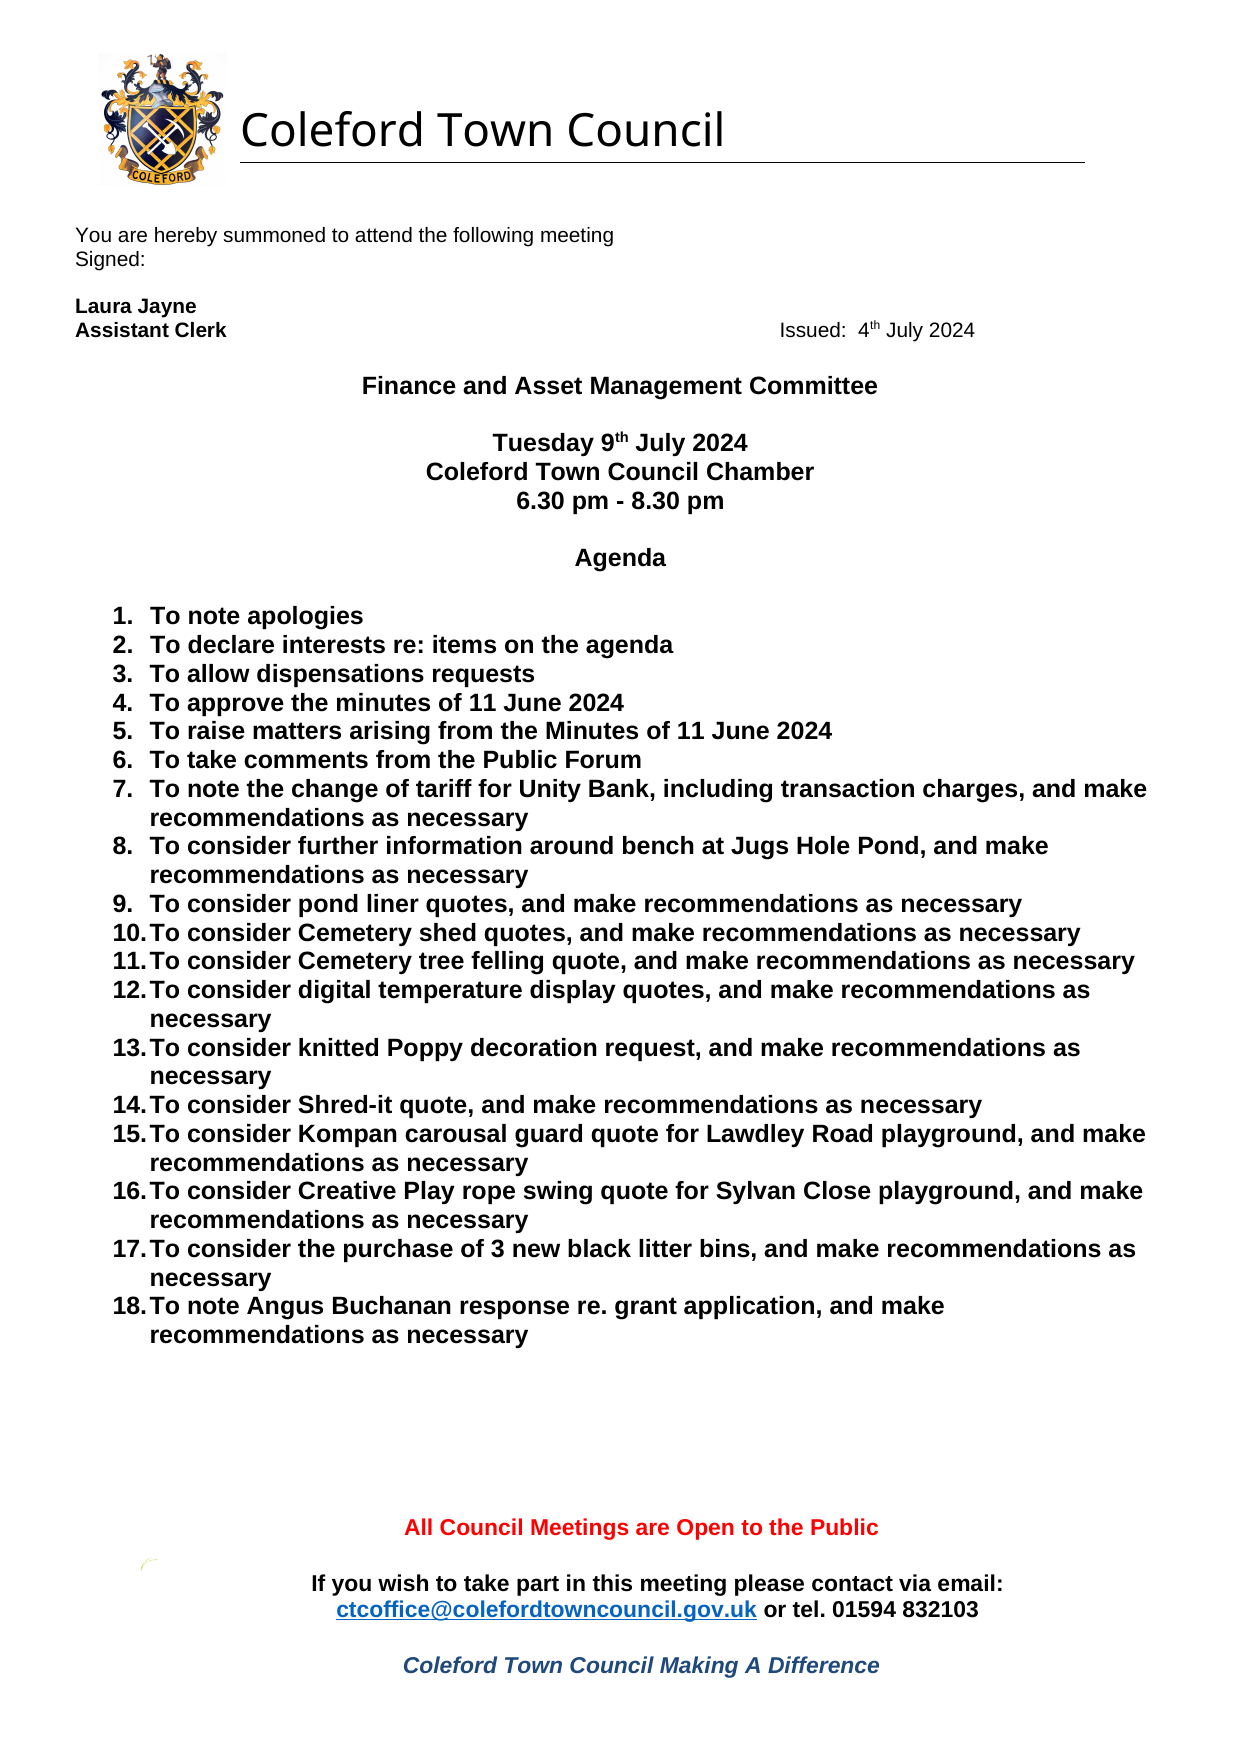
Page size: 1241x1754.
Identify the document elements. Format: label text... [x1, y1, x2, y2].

text Finance and Asset Management Committee [75, 371, 1165, 400]
picture [98, 53, 227, 186]
list To consider further information around bench at Jugs Hole Pond, and make recommendations as necessary [112, 831, 1165, 889]
list To consider Shred-it quote, and make recommendations as necessary [112, 1090, 1165, 1119]
list To consider Cemetery tree felling quote, and make recommendations as necessary [112, 946, 1165, 975]
list To consider Cemetery shed quotes, and make recommendations as necessary [112, 918, 1165, 946]
list To consider Kompan carousal guard quote for Lawdley Road playground, and make recommendations as necessary [112, 1119, 1165, 1176]
list To consider pond liner quotes, and make recommendations as necessary [112, 889, 1165, 918]
list To take comments from the Public Forum [112, 745, 1165, 774]
list To declare interests re: items on the agenda [112, 630, 1165, 659]
text Tuesday 9th July 2024 [75, 428, 1165, 457]
list To note Angus Buchanan response re. grant application, and make recommendations as necessary [112, 1291, 1165, 1349]
text Agenda [75, 543, 1165, 572]
text Coleford Town Council Chamber [75, 457, 1165, 486]
list To consider the purchase of 3 new black litter bins, and make recommendations as necessary [112, 1234, 1165, 1291]
text 6.30 pm - 8.30 pm [75, 486, 1165, 515]
list To raise matters arising from the Minutes of 11 June 2024 [112, 716, 1165, 745]
list To consider Creative Play rope swing quote for Sylvan Close playground, and make recommendations as necessary [112, 1176, 1165, 1234]
list To note the change of tariff for Unity Bank, including transaction charges, and make recommendations as necessary [112, 774, 1165, 831]
list To consider digital temperature display quotes, and make recommendations as necessary [112, 975, 1165, 1033]
list To consider knitted Poppy decoration request, and make recommendations as necessary [112, 1033, 1165, 1090]
list To allow dispensations requests [112, 659, 1165, 688]
list To note apologies [112, 601, 1165, 630]
list To approve the minutes of 11 June 2024 [112, 688, 1165, 716]
